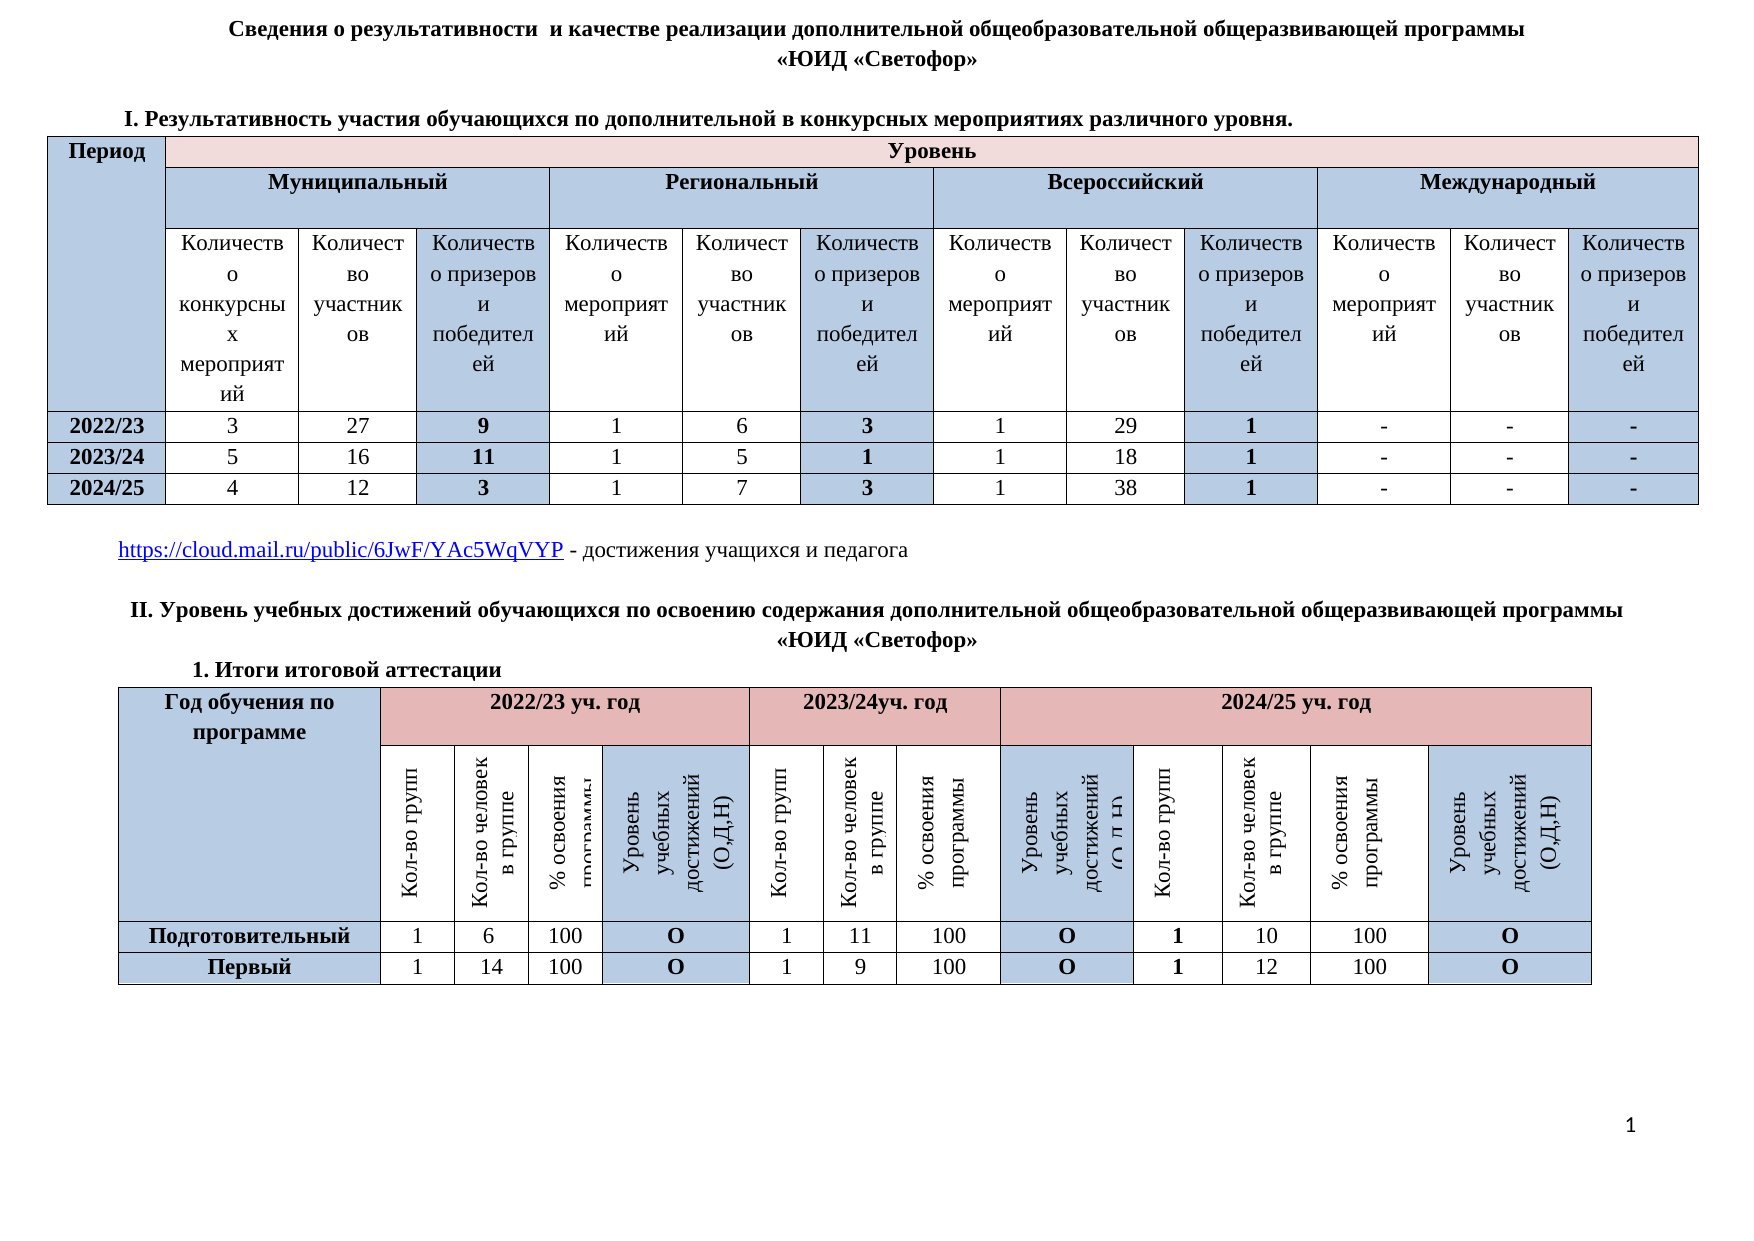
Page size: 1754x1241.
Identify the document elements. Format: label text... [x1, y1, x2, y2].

table_cell - [1318, 474, 1450, 504]
table_cell О [1001, 922, 1133, 952]
table_cell Кол-во групп [381, 746, 454, 921]
table_cell Количество участников [1451, 229, 1568, 411]
table_cell - [1318, 443, 1450, 473]
table_cell % освоения программы [1311, 746, 1428, 921]
text https://cloud.mail.ru/public/6JwF/YAc5WqVYP - достижения учащихся и педагога [118, 536, 1636, 562]
table_cell 38 [1067, 474, 1184, 504]
table_cell 1 [1185, 474, 1317, 504]
table_cell 1 [801, 443, 933, 473]
table_cell 6 [455, 922, 528, 952]
table_cell 5 [683, 443, 800, 473]
table_cell 1 [1185, 412, 1317, 442]
table_cell Первый [119, 953, 380, 983]
table_cell 9 [824, 953, 896, 983]
table_cell 29 [1067, 412, 1184, 442]
table_cell 1 [934, 474, 1066, 504]
table_cell % освоения программы [897, 746, 1000, 921]
text Результативность участия обучающихся по дополнительной в конкурсных мероприятиях различного уровня. [118, 105, 1636, 132]
table_cell Муниципальный [166, 168, 549, 228]
table_cell Кол-во групп [750, 746, 823, 921]
table_cell 27 [299, 412, 416, 442]
table_cell - [1451, 474, 1568, 504]
text II. Уровень учебных достижений обучающихся по освоению содержания дополнительной общеобразовательной общеразвивающей программы [118, 596, 1636, 622]
table_cell Кол-во человек в группе [824, 746, 896, 921]
table_cell Количество мероприятий [1318, 229, 1450, 411]
table_cell Количество мероприятий [934, 229, 1066, 411]
table_header 2024/25 уч. год [1001, 688, 1591, 745]
table_cell 100 [529, 953, 602, 983]
table_cell Количество призеров и победителей [1185, 229, 1317, 411]
table_cell О [1001, 953, 1133, 983]
table_cell 7 [683, 474, 800, 504]
table_cell 1 [934, 412, 1066, 442]
table_cell Количество конкурсных мероприятий [166, 229, 298, 411]
table_cell 14 [455, 953, 528, 983]
table_cell Подготовительный [119, 922, 380, 952]
text 1. Итоги итоговой аттестации [118, 656, 1636, 683]
table_cell 1 [381, 922, 454, 952]
table_cell 3 [801, 474, 933, 504]
table_cell % освоения программы [529, 746, 602, 921]
table_cell 12 [299, 474, 416, 504]
table_cell - [1451, 443, 1568, 473]
table_cell О [603, 953, 749, 983]
text «ЮИД «Светофор» [118, 45, 1636, 71]
table_cell 5 [166, 443, 298, 473]
table_header Период [48, 137, 165, 411]
table_cell Международный [1318, 168, 1698, 228]
table_cell Региональный [550, 168, 933, 228]
table_cell 100 [529, 922, 602, 952]
table_cell 3 [417, 474, 549, 504]
table_cell 1 [550, 443, 682, 473]
table_cell 4 [166, 474, 298, 504]
table_cell 100 [897, 922, 1000, 952]
text «ЮИД «Светофор» [118, 626, 1636, 653]
table_cell 12 [1223, 953, 1310, 983]
table_cell Всероссийский [934, 168, 1317, 228]
table_cell 2023/24 [48, 443, 165, 473]
table_cell - [1569, 412, 1698, 442]
table_cell Кол-во человек в группе [455, 746, 528, 921]
table_cell 1 [750, 922, 823, 952]
table_cell 1 [550, 474, 682, 504]
table_cell 2022/23 [48, 412, 165, 442]
table_cell Количество участников [1067, 229, 1184, 411]
table_cell - [1569, 443, 1698, 473]
table_cell 1 [934, 443, 1066, 473]
table_header 2022/23 уч. год [381, 688, 749, 745]
table_cell 6 [683, 412, 800, 442]
table_cell 1 [1134, 953, 1222, 983]
table_cell 10 [1223, 922, 1310, 952]
table_cell 11 [824, 922, 896, 952]
table_cell - [1318, 412, 1450, 442]
table_cell 9 [417, 412, 549, 442]
table_cell Количество мероприятий [550, 229, 682, 411]
table_cell О [1429, 953, 1591, 983]
table_cell Уровень учебных достижений (О,Д,Н) [1001, 746, 1133, 921]
table_header Уровень [166, 137, 1698, 167]
table_cell Количество участников [683, 229, 800, 411]
table_cell 1 [550, 412, 682, 442]
table_cell О [603, 922, 749, 952]
table_cell Количество призеров и победителей [801, 229, 933, 411]
table_cell 100 [1311, 953, 1428, 983]
table_cell 1 [1185, 443, 1317, 473]
table_cell О [1429, 922, 1591, 952]
table_cell 2024/25 [48, 474, 165, 504]
table_cell Количество призеров и победителей [417, 229, 549, 411]
table_cell 1 [381, 953, 454, 983]
table_cell 3 [801, 412, 933, 442]
table_cell Количество призеров и победителей [1569, 229, 1698, 411]
table_cell - [1451, 412, 1568, 442]
table_cell 100 [1311, 922, 1428, 952]
table_cell Количество участников [299, 229, 416, 411]
table_cell Кол-во групп [1134, 746, 1222, 921]
table_cell 11 [417, 443, 549, 473]
table_cell 100 [897, 953, 1000, 983]
table_cell 1 [750, 953, 823, 983]
table_cell 3 [166, 412, 298, 442]
table_cell Уровень учебных достижений (О,Д,Н) [603, 746, 749, 921]
table_cell Кол-во человек в группе [1223, 746, 1310, 921]
table_cell 16 [299, 443, 416, 473]
table_cell 18 [1067, 443, 1184, 473]
text Сведения о результативности и качестве реализации дополнительной общеобразовательной общеразвивающей программы [118, 15, 1636, 41]
table_header Год обучения по программе [119, 688, 380, 921]
table_header 2023/24уч. год [750, 688, 1000, 745]
table_cell Уровень учебных достижений (О,Д,Н) [1429, 746, 1591, 921]
table_cell - [1569, 474, 1698, 504]
table_cell 1 [1134, 922, 1222, 952]
